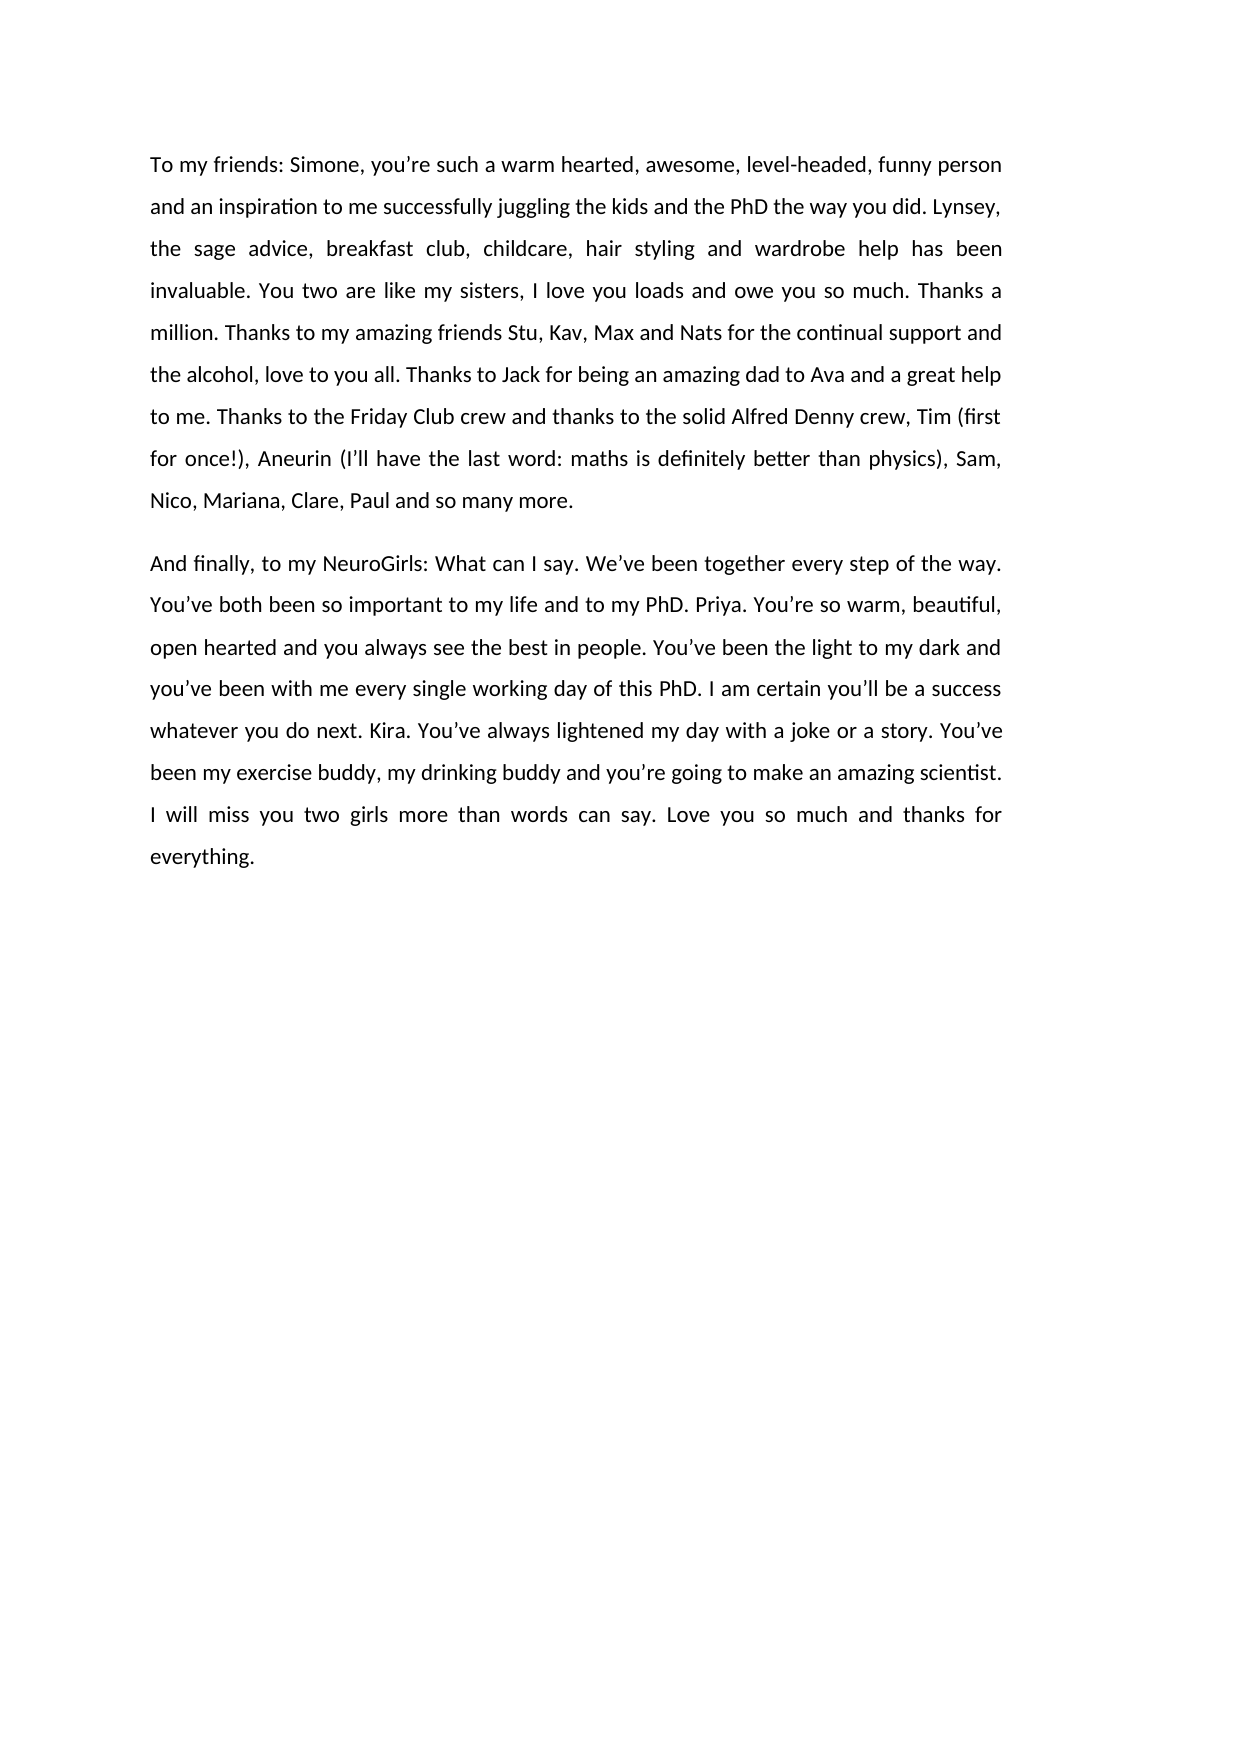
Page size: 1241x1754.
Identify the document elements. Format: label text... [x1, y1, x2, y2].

text To my friends: Simone, you’re such a warm hearted, awesome, level-headed, funny person and an inspiration to me successfully juggling the kids and the PhD the way you did. Lynsey, the sage advice, breakfast club, childcare, hair styling and wardrobe help has been invaluable. You two are like my sisters, I love you loads and owe you so much. Thanks a million. Thanks to my amazing friends Stu, Kav, Max and Nats for the continual support and the alcohol, love to you all. Thanks to Jack for being an amazing dad to Ava and a great help to me. Thanks to the Friday Club crew and thanks to the solid Alfred Denny crew, Tim (first for once!), Aneurin (I’ll have the last word: maths is definitely better than physics), Sam, Nico, Mariana, Clare, Paul and so many more. [150, 150, 1004, 514]
text And finally, to my NeuroGirls: What can I say. We’ve been together every step of the way. You’ve both been so important to my life and to my PhD. Priya. You’re so warm, beautiful, open hearted and you always see the best in people. You’ve been the light to my dark and you’ve been with me every single working day of this PhD. I am certain you’ll be a success whatever you do next. Kira. You’ve always lightened my day with a joke or a story. You’ve been my exercise buddy, my drinking buddy and you’re going to make an amazing scientist. I will miss you two girls more than words can say. Love you so much and thanks for everything. [150, 549, 1004, 871]
